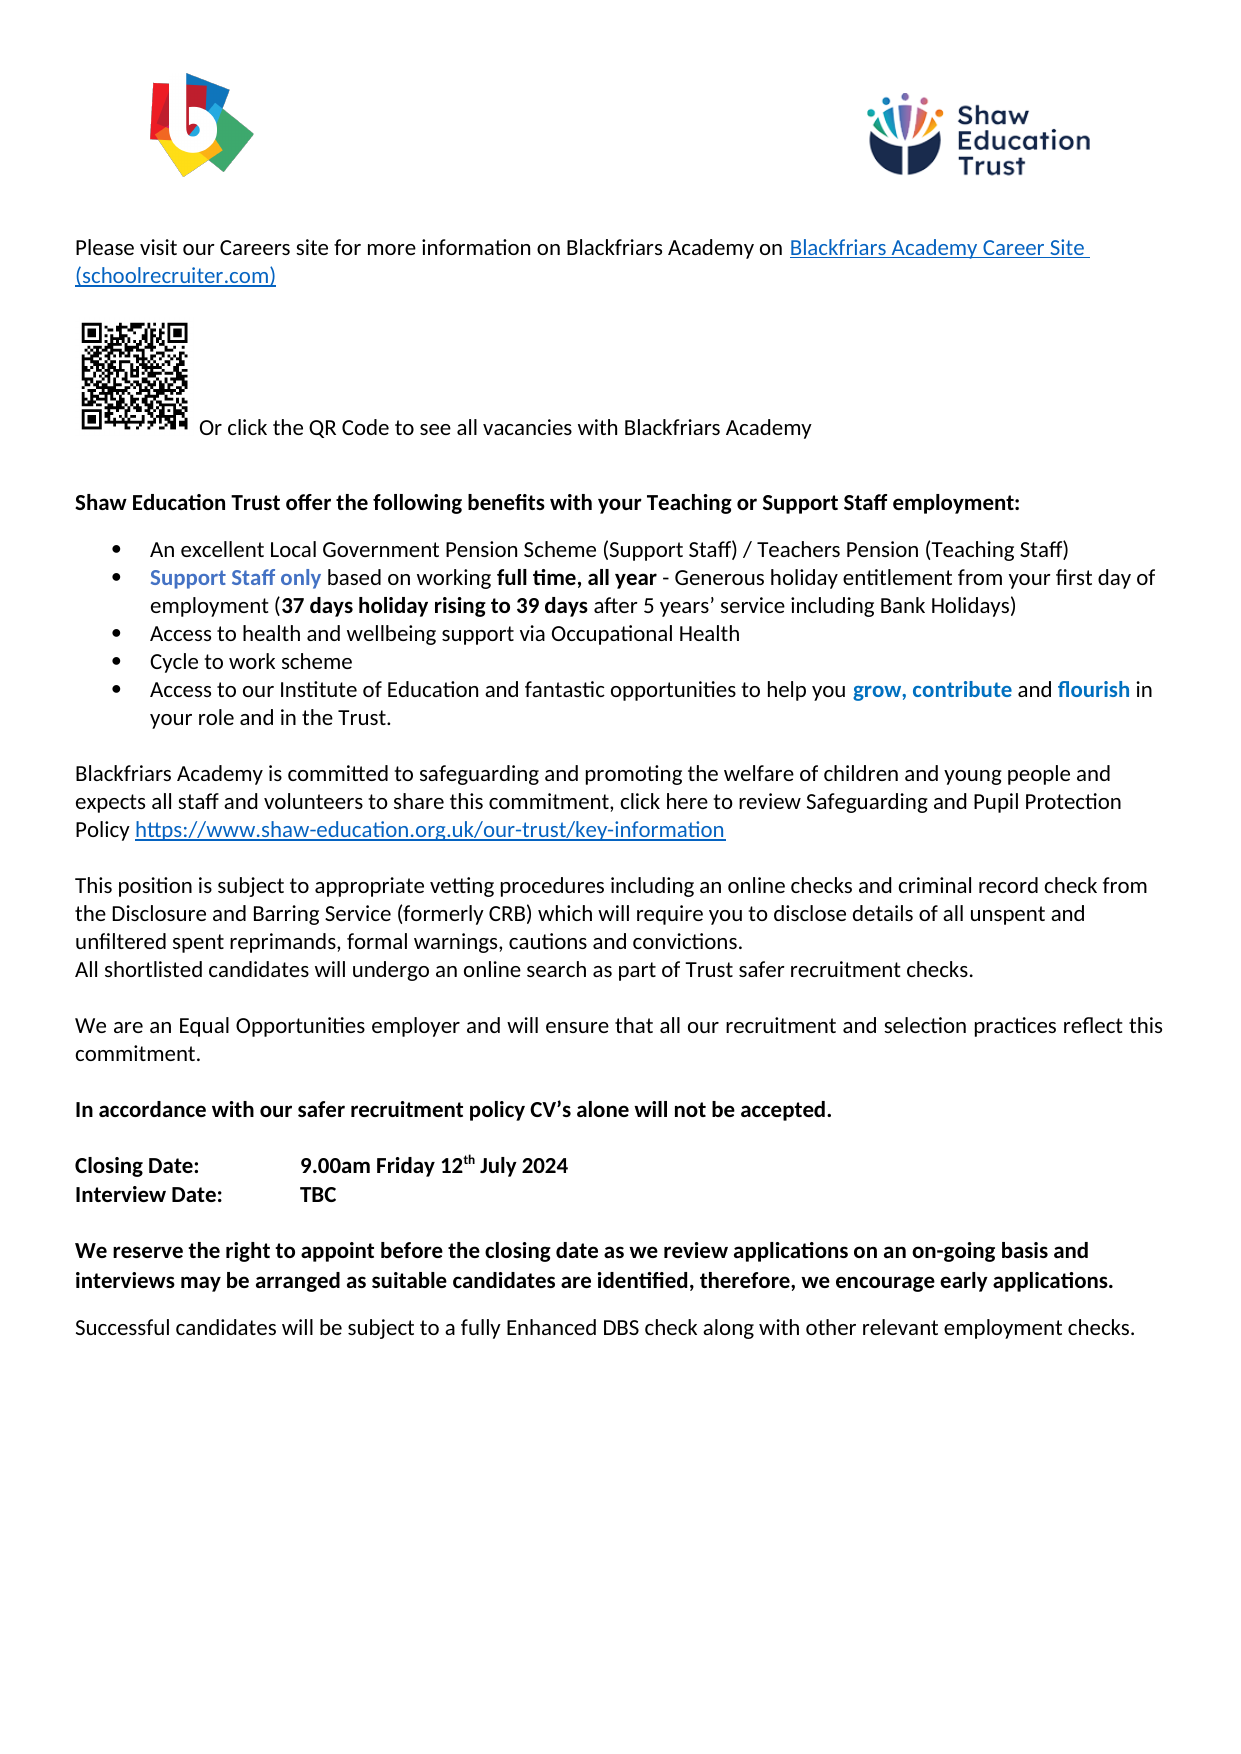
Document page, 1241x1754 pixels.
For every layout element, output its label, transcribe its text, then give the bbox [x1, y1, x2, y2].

text Shaw Education Trust offer the following benefits with your Teaching or Support Staff employment: [75, 488, 1165, 516]
text Please visit our Careers site for more information on Blackfriars Academy on Blackfriars Academy Career Site (schoolrecruiter.com) [75, 233, 1165, 289]
text Blackfriars Academy is committed to safeguarding and promoting the welfare of children and young people and expects all staff and volunteers to share this commitment, click here to review Safeguarding and Pupil Protection Policy https://www.shaw-education.org.uk/our-trust/key-information [75, 759, 1165, 843]
text Interview Date: TBC [75, 1180, 1165, 1208]
picture [867, 93, 1091, 177]
list Access to our Institute of Education and fantastic opportunities to help you grow, contribute and flourish in your role and in the Trust. [112, 675, 1165, 731]
picture [150, 73, 254, 177]
text Successful candidates will be subject to a fully Enhanced DBS check along with other relevant employment checks. [75, 1313, 1165, 1341]
text Closing Date: 9.00am Friday 12th July 2024 [75, 1152, 1165, 1180]
picture [75, 317, 194, 436]
text All shortlisted candidates will undergo an online search as part of Trust safer recruitment checks. [75, 956, 1165, 983]
text Or click the QR Code to see all vacancies with Blackfriars Academy [75, 317, 1165, 441]
text In accordance with our safer recruitment policy CV’s alone will not be accepted. [75, 1096, 1165, 1124]
list Access to health and wellbeing support via Occupational Health [112, 619, 1165, 647]
list Cycle to work scheme [112, 647, 1165, 675]
text We are an Equal Opportunities employer and will ensure that all our recruitment and selection practices reflect this commitment. [75, 1012, 1165, 1068]
list Support Staff only based on working full time, all year - Generous holiday entitlement from your first day of employment (37 days holiday rising to 39 days after 5 years’ service including Bank Holidays) [112, 563, 1165, 619]
text We reserve the right to appoint before the closing date as we review applications on an on-going basis and interviews may be arranged as suitable candidates are identified, therefore, we encourage early applications. [75, 1236, 1165, 1294]
text This position is subject to appropriate vetting procedures including an online checks and criminal record check from the Disclosure and Barring Service (formerly CRB) which will require you to disclose details of all unspent and unfiltered spent reprimands, formal warnings, cautions and convictions. [75, 871, 1165, 956]
list An excellent Local Government Pension Scheme (Support Staff) / Teachers Pension (Teaching Staff) [112, 535, 1165, 563]
